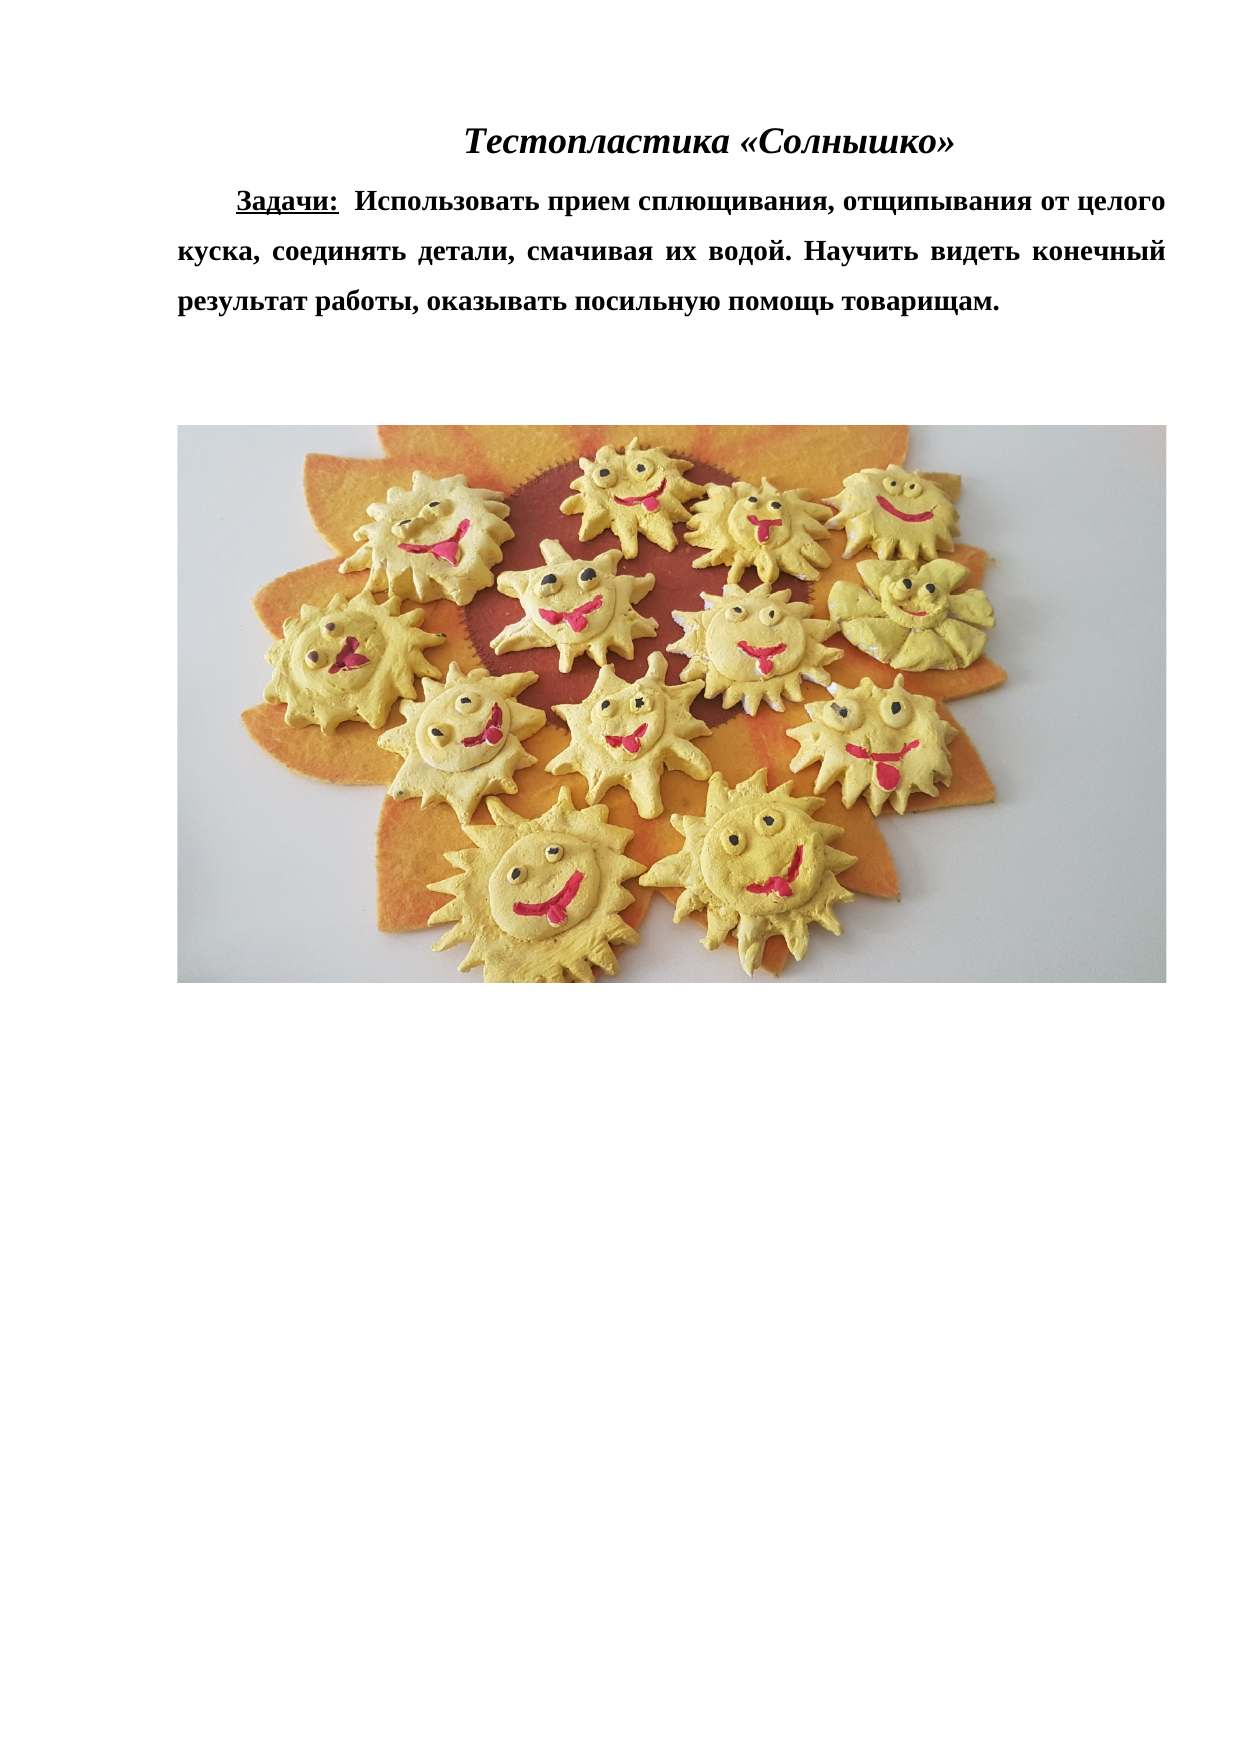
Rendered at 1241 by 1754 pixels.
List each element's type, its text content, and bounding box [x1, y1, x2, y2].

list Тестопластика «Солнышко» [252, 118, 1167, 161]
list Задачи: Использовать прием сплющивания, отщипывания от целого куска, соединять детали, смачивая их водой. Научить видеть конечный результат работы, оказывать посильную помощь товарищам. [177, 183, 1167, 317]
picture [177, 425, 1167, 983]
